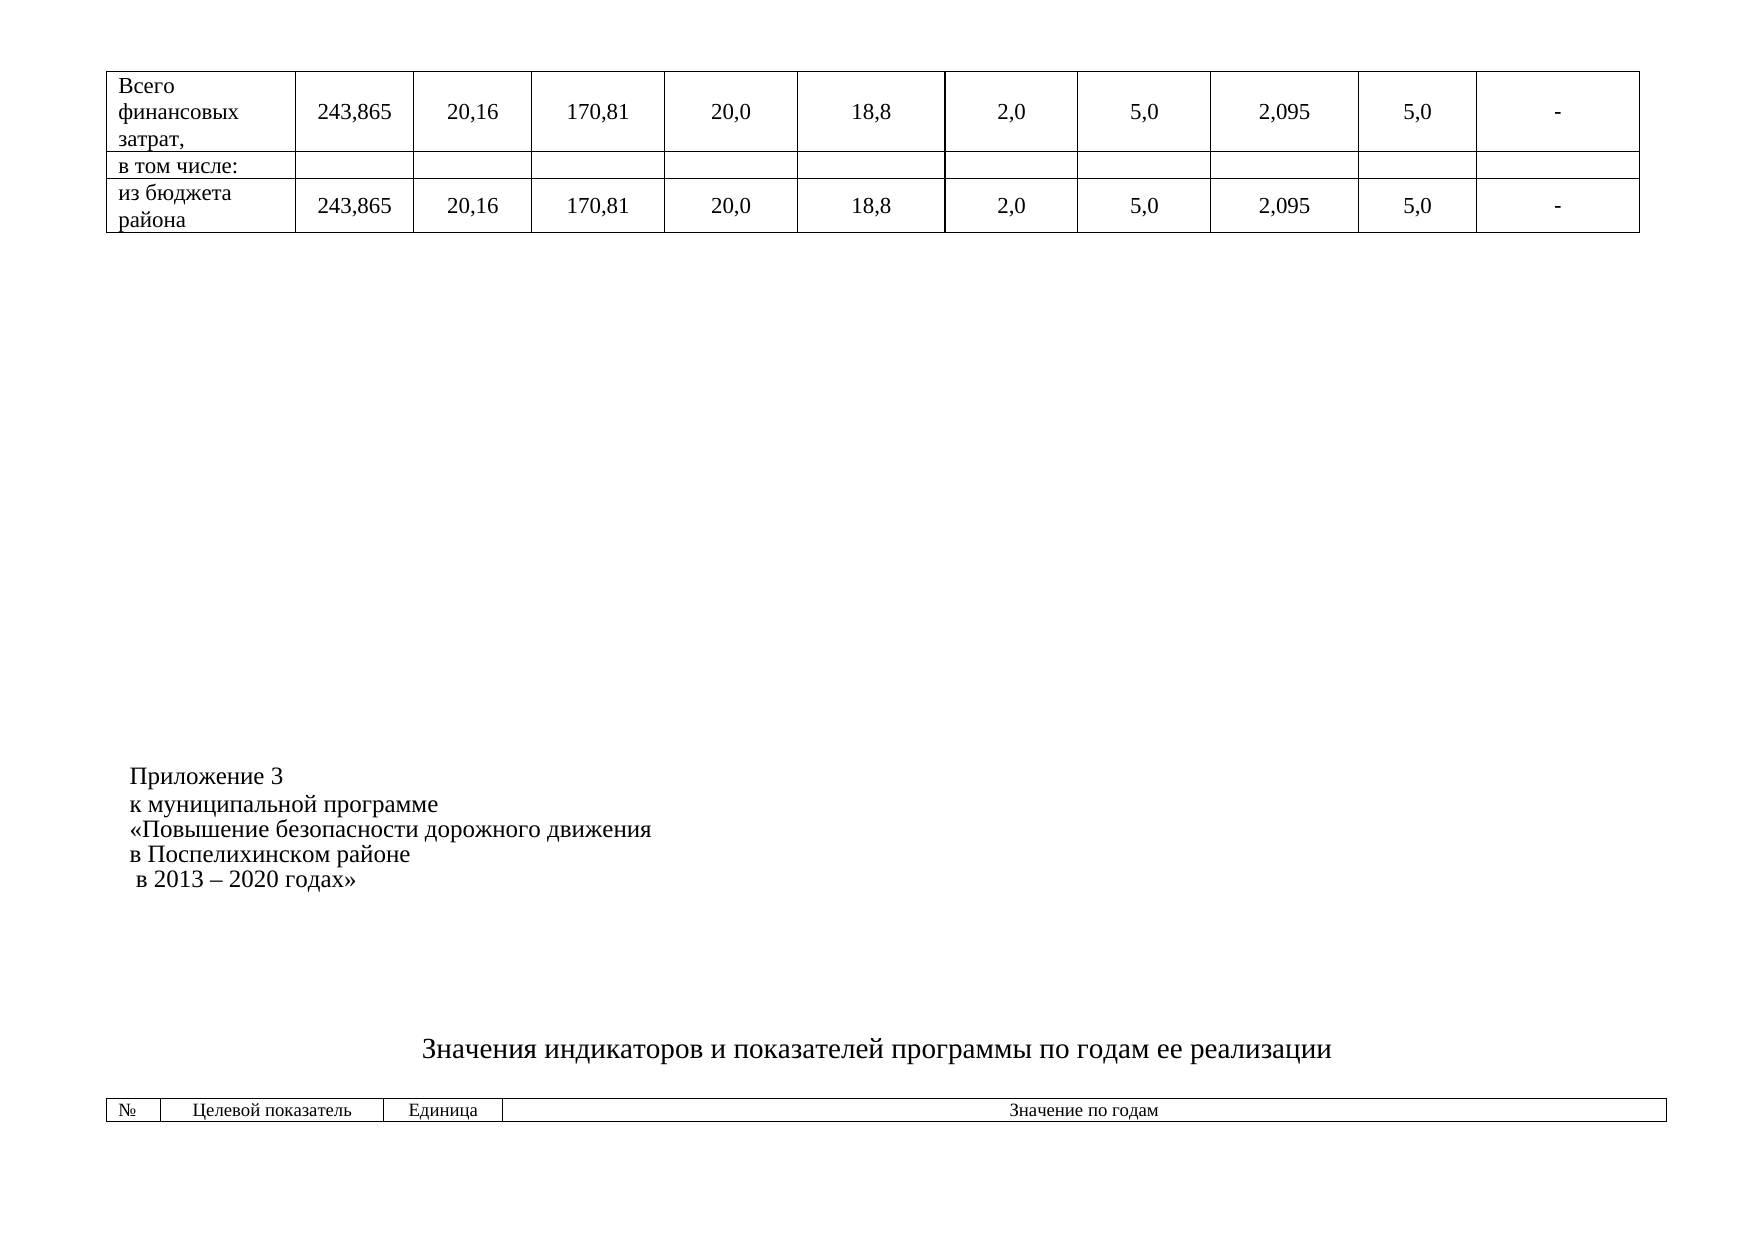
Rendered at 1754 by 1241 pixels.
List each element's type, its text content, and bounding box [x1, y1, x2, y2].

table_header Единица измерения [384, 1099, 502, 1121]
table_cell 5,0 [1359, 179, 1476, 232]
table_cell 5,0 [1078, 179, 1210, 232]
table_cell 20,16 [414, 72, 531, 151]
table_cell 20,0 [665, 179, 797, 232]
table_cell 2,095 [1211, 179, 1358, 232]
text Значения индикаторов и показателей программы по годам ее реализации [118, 1031, 1636, 1064]
table_cell из бюджета района [107, 179, 295, 232]
table_header № п/п 1 [107, 1099, 160, 1121]
table_cell [1078, 152, 1210, 178]
table_cell [414, 152, 531, 178]
table_cell 170,81 [532, 72, 664, 151]
table_cell [665, 152, 797, 178]
table_cell [296, 152, 413, 178]
table_cell 18,8 [798, 179, 944, 232]
table_cell 20,16 [414, 179, 531, 232]
table_cell в том числе: [107, 152, 295, 178]
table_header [161, 1099, 383, 1121]
table_cell [1211, 152, 1358, 178]
table_cell 170,81 [532, 179, 664, 232]
table_cell 5,0 [1359, 72, 1476, 151]
table_cell [946, 152, 1077, 178]
table_header Значение по годам [503, 1099, 1666, 1121]
table_cell [1477, 152, 1639, 178]
table_cell 243,865 [296, 72, 413, 151]
table_cell 2,0 [946, 72, 1077, 151]
table_cell [532, 152, 664, 178]
table_cell [1359, 152, 1476, 178]
table_cell к муниципальной программе «Повышение безопасности дорожного движения в Поспелихинском районе в 2013 – 2020 годах» [118, 792, 664, 892]
table_cell - [1477, 72, 1639, 151]
table_cell 18,8 [798, 72, 944, 151]
table_cell 2,0 [946, 179, 1077, 232]
table_header Приложение 3 [118, 761, 664, 792]
table_cell Всего финансовых затрат, [107, 72, 295, 151]
table_cell 2,095 [1211, 72, 1358, 151]
table_cell 5,0 [1078, 72, 1210, 151]
table_cell 243,865 [296, 179, 413, 232]
table_cell 20,0 [665, 72, 797, 151]
table_cell [798, 152, 944, 178]
table_cell - [1477, 179, 1639, 232]
